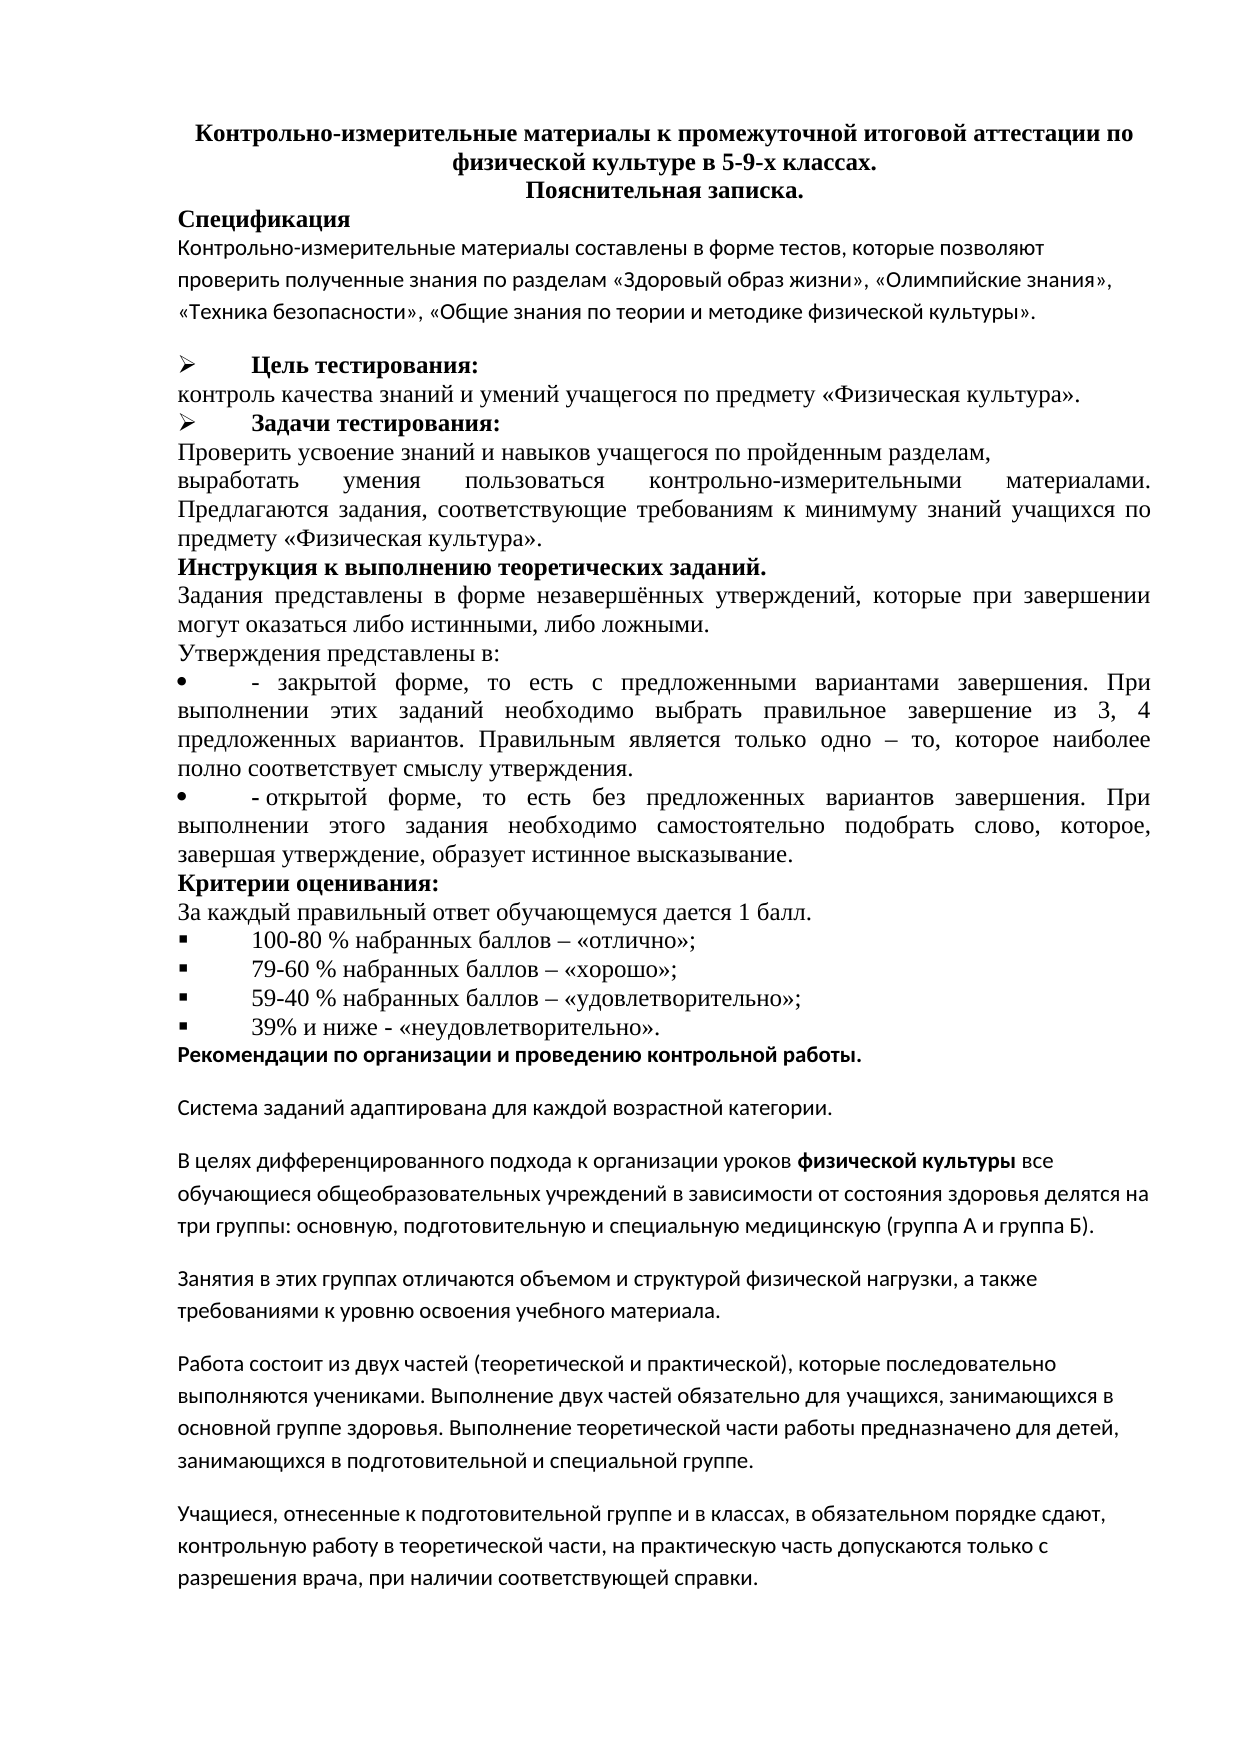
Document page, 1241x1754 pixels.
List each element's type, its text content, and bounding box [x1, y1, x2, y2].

list - открытой форме, то есть без предложенных вариантов завершения. При выполнении этого задания необходимо самостоятельно подобрать слово, которое, завершая утверждение, образует истинное высказывание. [177, 782, 1152, 868]
text Задания представлены в форме незавершённых утверждений, которые при завершении могут оказаться либо истинными, либо ложными. [177, 581, 1152, 638]
text контроль качества знаний и умений учащегося по предмету «Физическая культура». [177, 379, 1152, 408]
list - закрытой форме, то есть с предложенными вариантами завершения. При выполнении этих заданий необходимо выбрать правильное завершение из 3, 4 предложенных вариантов. Правильным является только одно – то, которое наиболее полно соответствует смыслу утверждения. [177, 667, 1152, 782]
list 59-40 % набранных баллов – «удовлетворительно»; [177, 983, 1152, 1012]
text Критерии оценивания: [177, 868, 1152, 897]
list Цель тестирования: [177, 351, 1152, 379]
text выработать умения пользоваться контрольно-измерительными материалами. Предлагаются задания, соответствующие требованиям к минимуму знаний учащихся по предмету «Физическая культура». [177, 466, 1152, 552]
text Инструкция к выполнению теоретических заданий. [177, 552, 1152, 581]
list 79-60 % набранных баллов – «хорошо»; [177, 954, 1152, 983]
text Спецификация [177, 204, 1152, 233]
list Задачи тестирования: [177, 408, 1152, 437]
text Проверить усвоение знаний и навыков учащегося по пройденным разделам, [177, 437, 1152, 466]
list 100-80 % набранных баллов – «отлично»; [177, 926, 1152, 954]
text Контрольно-измерительные материалы к промежуточной итоговой аттестации по физической культуре в 5-9-х классах. [177, 118, 1152, 176]
text Утверждения представлены в: [177, 638, 1152, 667]
text Пояснительная записка. [177, 176, 1152, 204]
text За каждый правильный ответ обучающемуся дается 1 балл. [177, 897, 1152, 926]
list 39% и ниже - «неудовлетворительно». [177, 1012, 1152, 1041]
